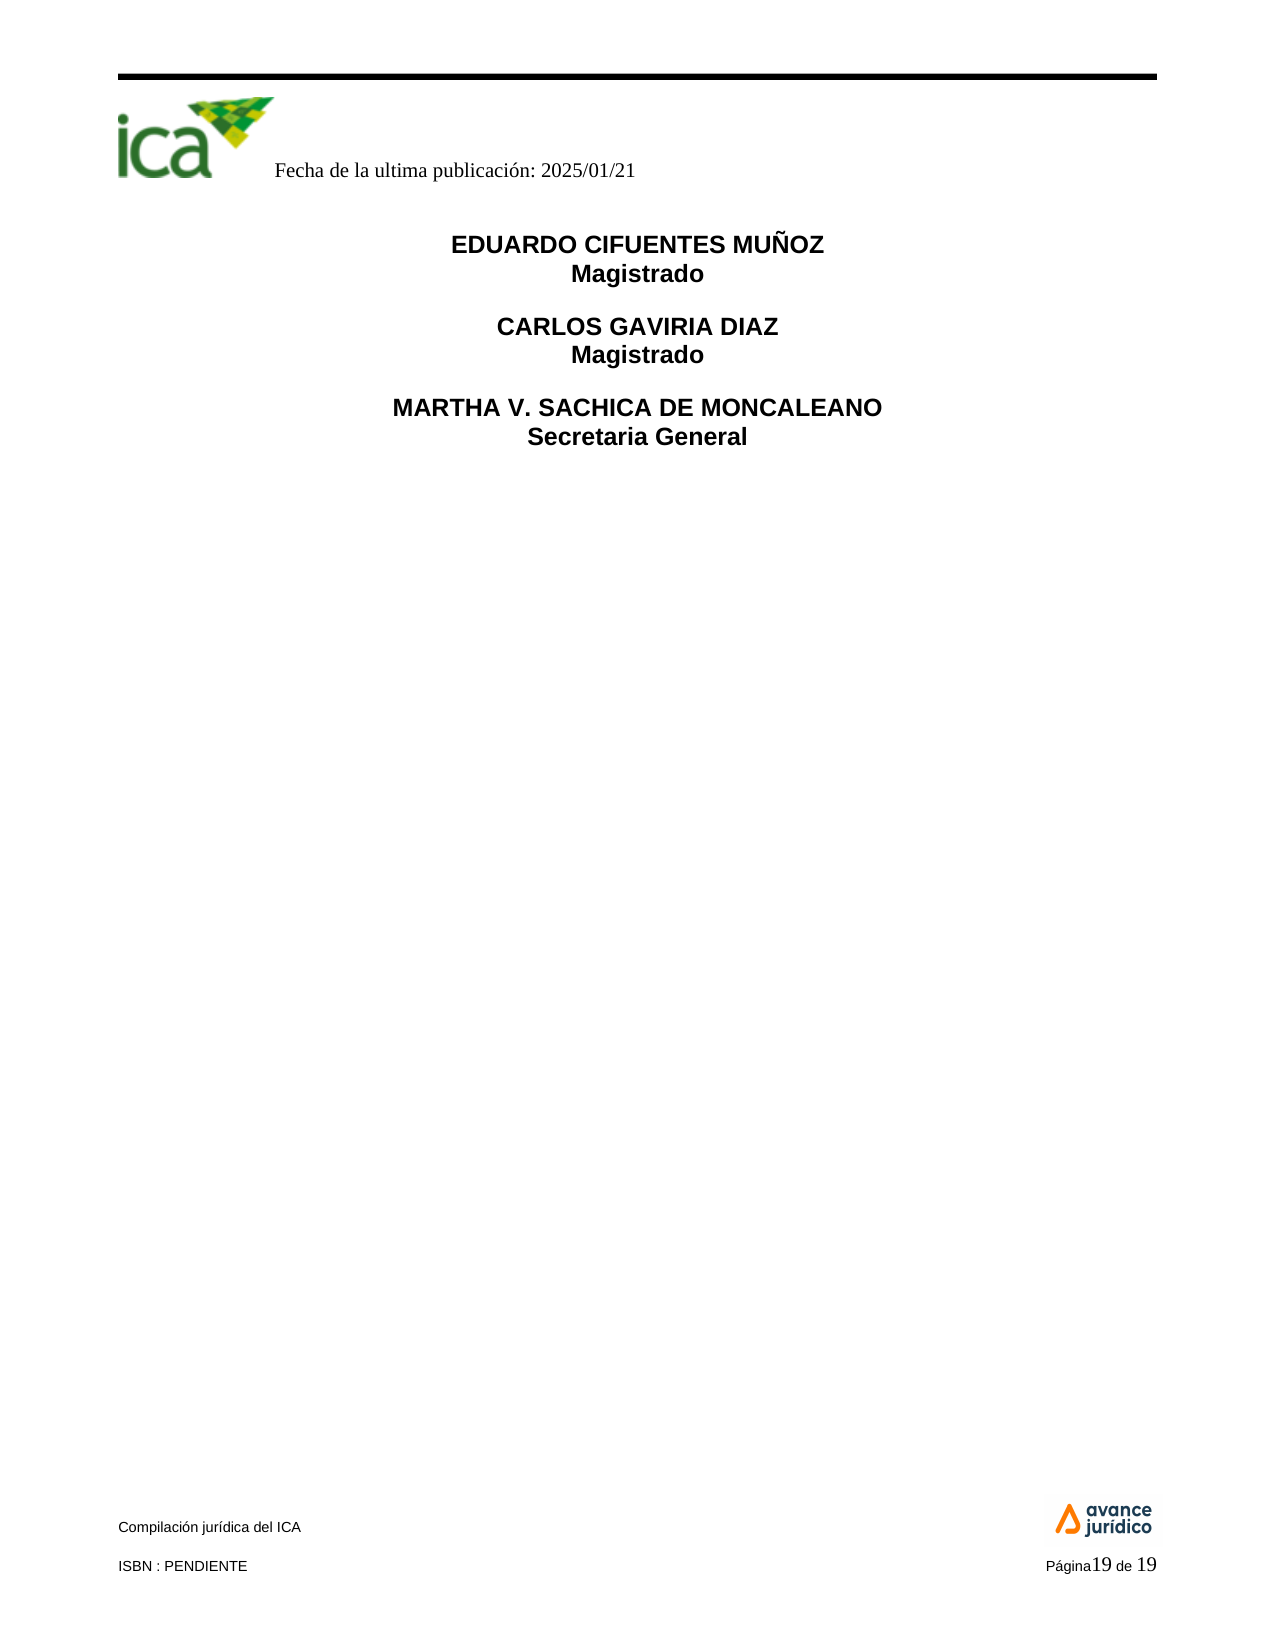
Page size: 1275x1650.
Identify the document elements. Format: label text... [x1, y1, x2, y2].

text CARLOS GAVIRIA DIAZ [118, 312, 1157, 340]
text EDUARDO CIFUENTES MUÑOZ [118, 230, 1157, 259]
text Magistrado [118, 340, 1157, 369]
text Magistrado [118, 259, 1157, 287]
text Secretaria General [118, 422, 1157, 451]
text MARTHA V. SACHICA DE MONCALEANO [118, 393, 1157, 422]
